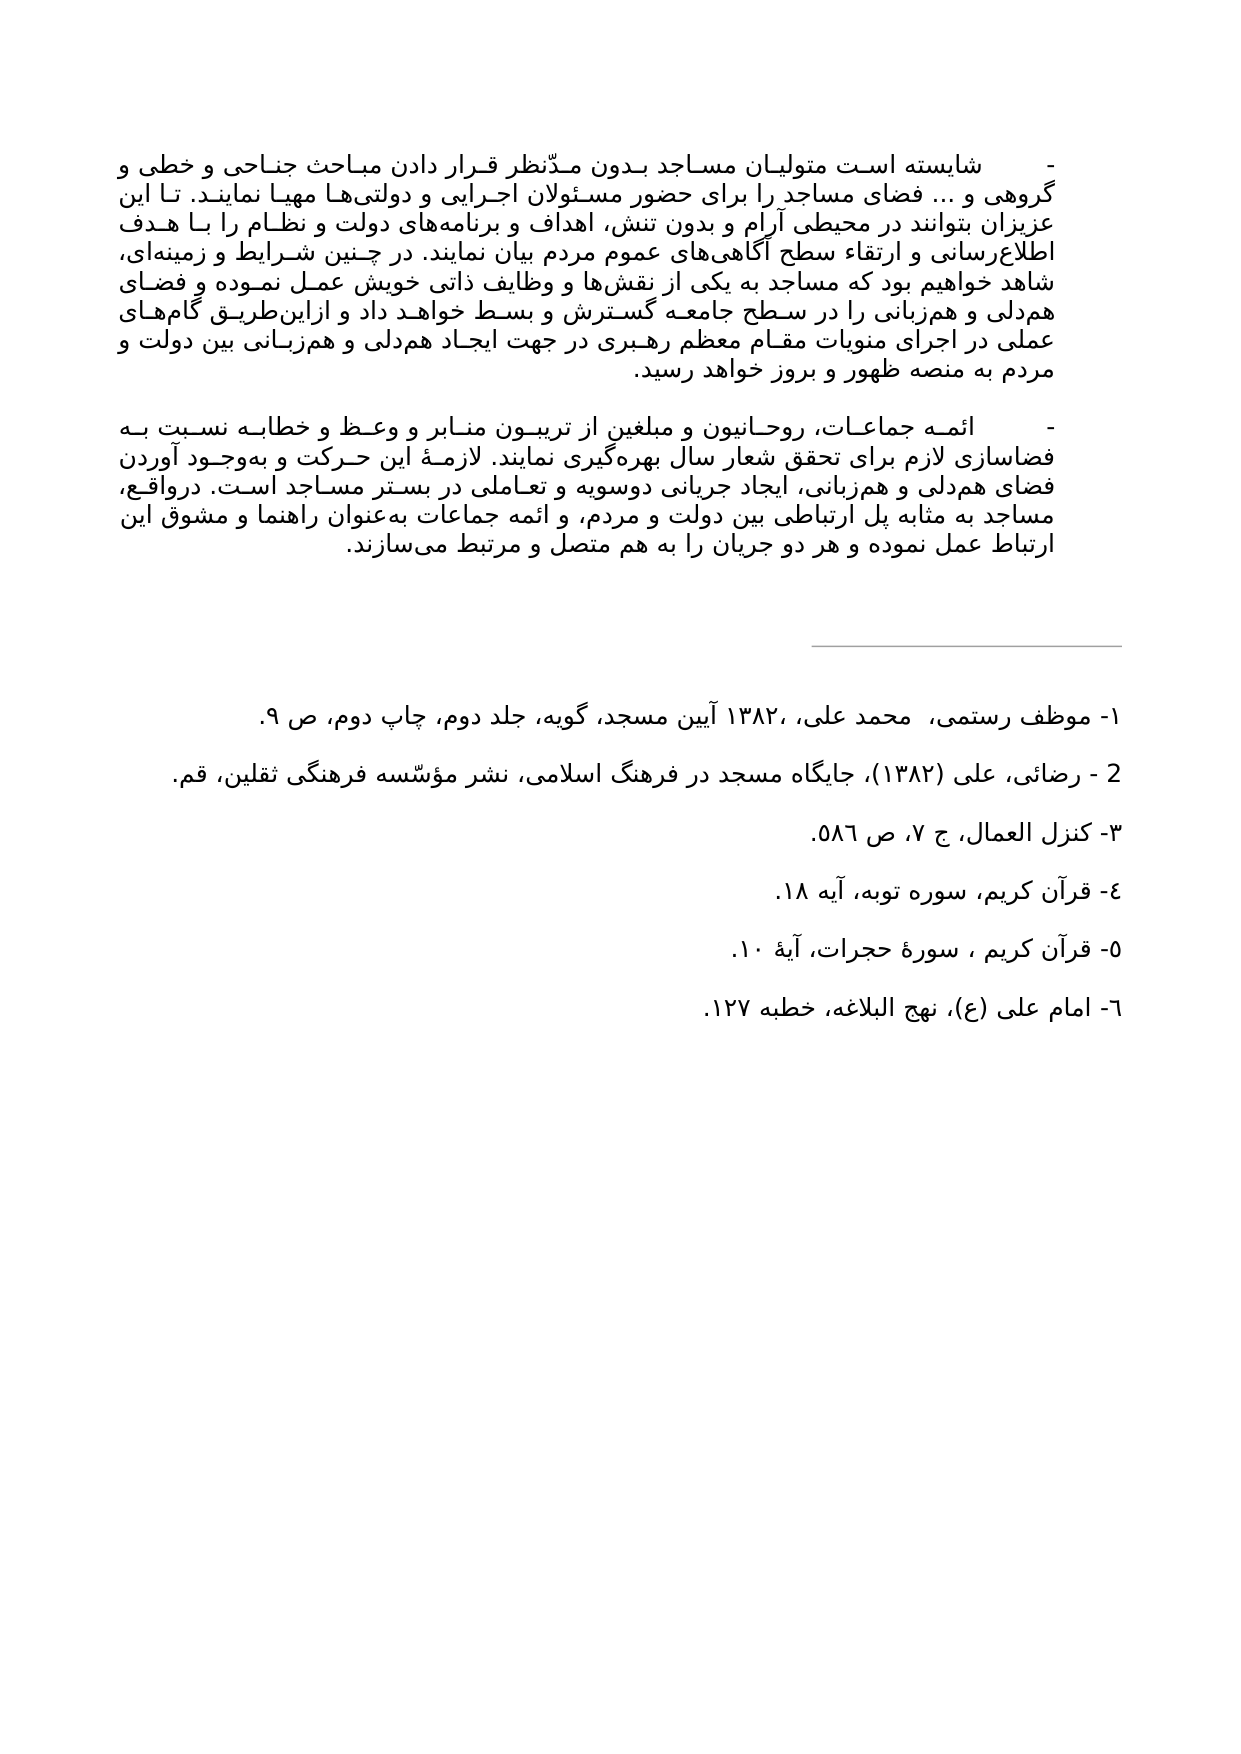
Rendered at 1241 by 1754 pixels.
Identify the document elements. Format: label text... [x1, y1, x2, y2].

text 2 - رضائی، علی (١٣٨٢)، جایگاه مسجد در فرهنگ اسلامی، نشر مؤسّسه فرهنگی ثقلین، قم. [118, 759, 1122, 788]
text - شایسته است متولیان مساجد بدون مدّنظر قرار دادن مباحث جناحی و خطی و گروهی و ... فضای مساجد را برای حضور مسئولان اجرایی و دولتی‌ها مهیا نمایند. تا این عزیزان بتوانند در محیطی آرام و بدون تنش، اهداف و برنامه‌های دولت و نظام را با هدف اطلاع‌رسانی و ارتقاء سطح آگاهی‌های عموم مردم بیان نمایند. در چنین شرایط و زمینه‌ای، شاهد خواهیم بود که مساجد به یکی از نقش‌ها و وظایف ذاتی خویش عمل نموده و فضای هم‌دلی و هم‌زبانی را در سطح جامعه گسترش و بسط خواهد داد و ازاین‌طریق گام‌های عملی در اجرای منویات مقام معظم رهبری در جهت ایجاد هم‌دلی و هم‌زبانی بین دولت و مردم به منصه ظهور و بروز خواهد رسید. [118, 150, 1055, 383]
text ٦- امام علی (ع)، نهج البلاغه، خطبه ١٢٧. [118, 993, 1122, 1022]
text ٤- قرآن کریم، سوره توبه، آیه ١٨. [118, 876, 1122, 905]
text ٥- قرآن کریم ، سورۀ حجرات، آیۀ ۱۰. [118, 934, 1122, 963]
text - ائمه جماعات، روحانیون و مبلغین از تریبون منابر و وعظ و خطابه نسبت به فضاسازی لازم برای تحقق شعار سال بهره‌گیری نمایند. لازمۀ این حرکت و به‌وجود آوردن فضای هم‌دلی و هم‌زبانی، ایجاد جریانی دوسویه و تعاملی در بستر مساجد است. درواقع، مساجد به مثابه پل ارتباطی بین دولت و مردم، و ائمه جماعات به‌عنوان راهنما و مشوق این ارتباط عمل نموده و هر دو جریان را به هم متصل و مرتبط می‌سازند. [118, 412, 1055, 558]
text ٣- کنزل العمال، ج ٧، ص ٥٨٦. [118, 818, 1122, 847]
text ١- موظف رستمی، محمد علی، ،١٣٨٢ آیین مسجد، گویه، جلد دوم، چاپ دوم، ص ٩. [118, 701, 1122, 730]
